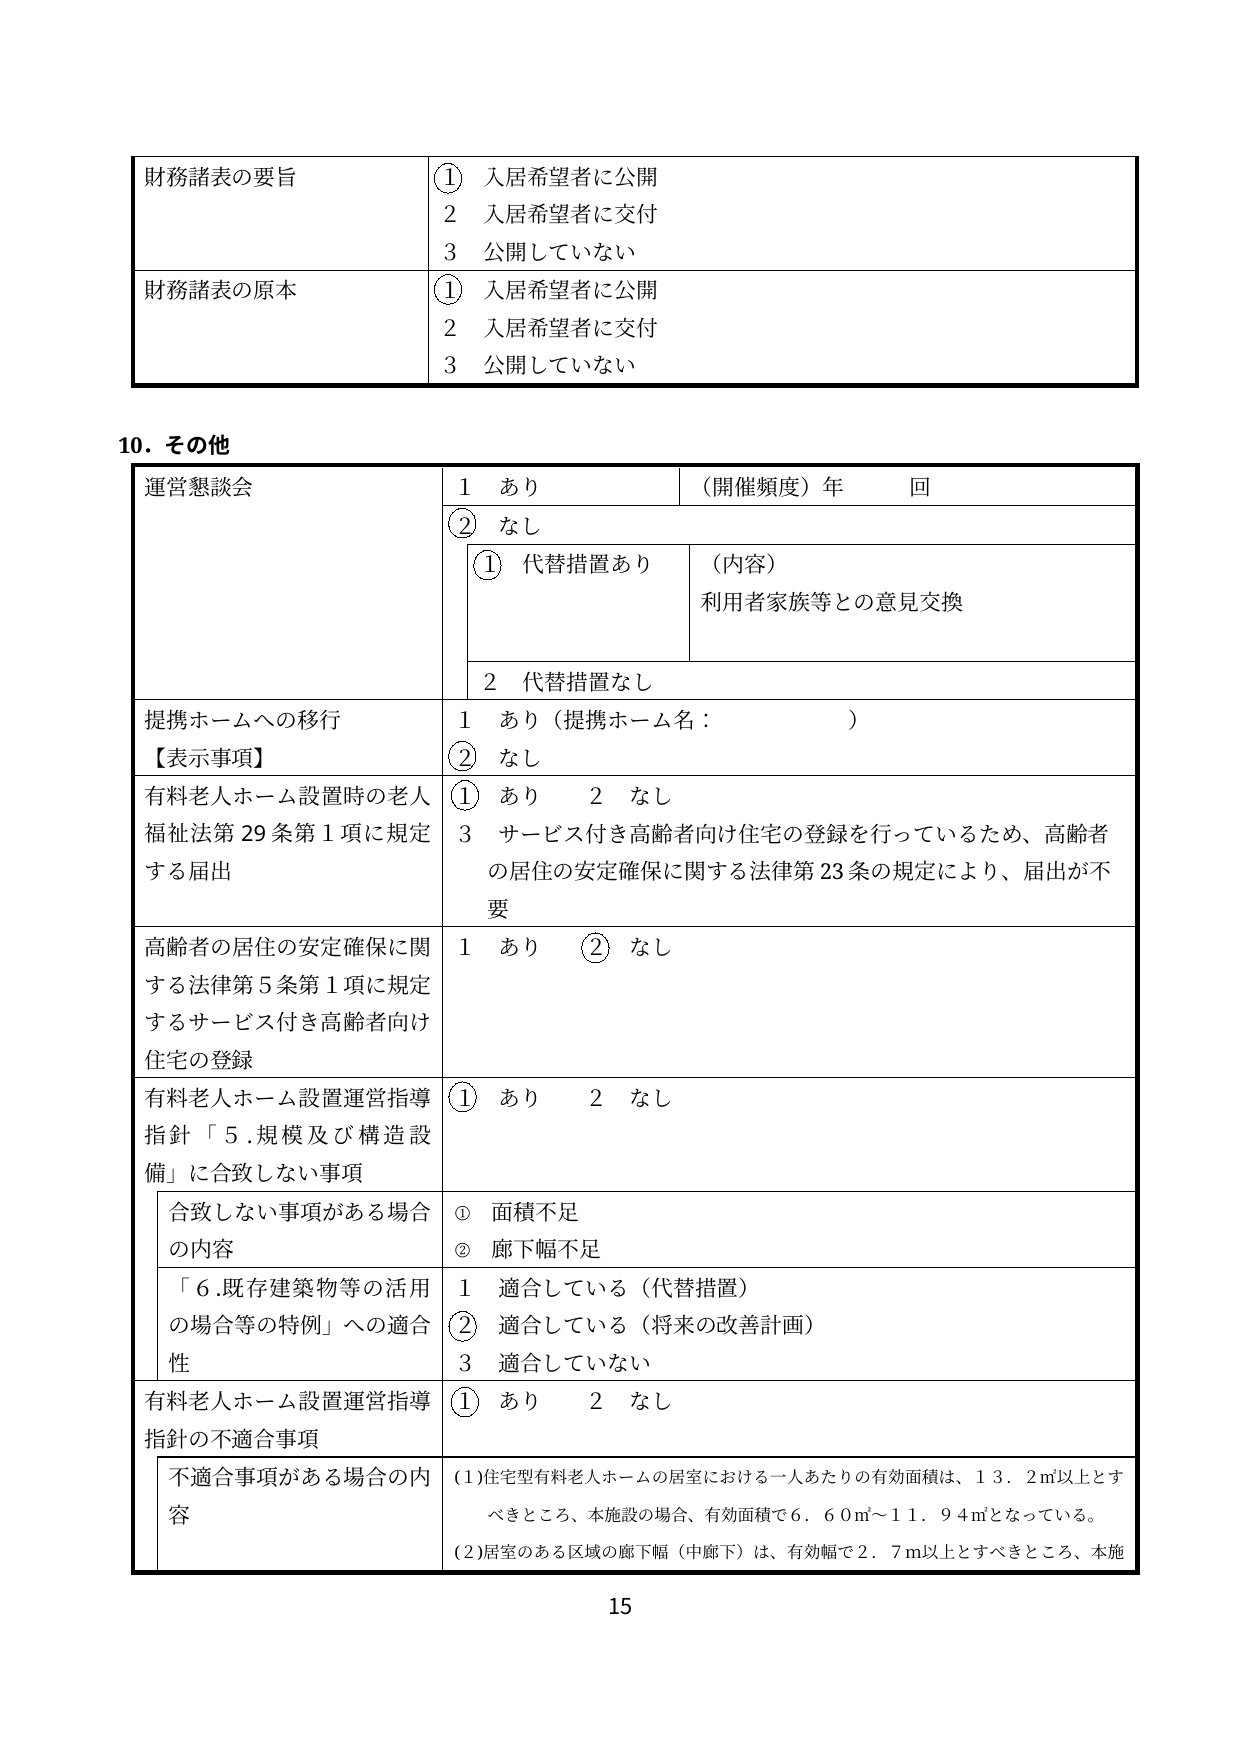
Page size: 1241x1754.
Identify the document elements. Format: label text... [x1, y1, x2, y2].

table_cell 有料老人ホーム設置運営指導指針「５.規模及び構造設備」に合致しない事項 [135, 1078, 442, 1191]
table_cell １ あり（提携ホーム名： ） ２ なし [443, 700, 1135, 775]
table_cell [429, 157, 1135, 269]
table_cell [443, 544, 467, 699]
table_cell １ あり ２ なし ３ サービス付き高齢者向け住宅の登録を行っているため、高齢者の居住の安定確保に関する法律第23条の規定により、届出が不要 [443, 776, 1135, 926]
table_header 運営懇談会 [135, 467, 442, 699]
table_cell 合致しない事項がある場合の内容 [158, 1192, 442, 1267]
table_cell （内容） 利用者家族等との意見交換 [690, 545, 1135, 661]
table_cell １ 代替措置あり [468, 545, 689, 661]
table_cell １ 入居希望者に公開 ２ 入居希望者に交付 ３ 公開していない [429, 271, 1135, 383]
text 10．その他 [118, 425, 1122, 463]
table_cell [135, 1456, 157, 1570]
table_cell 不適合事項がある場合の内容 [158, 1458, 442, 1570]
table_cell １ あり ２ なし [443, 1381, 1135, 1456]
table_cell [443, 1458, 1135, 1570]
table_header （開催頻度）年 回 [680, 467, 1135, 505]
table_cell 面積不足 廊下幅不足 [443, 1192, 1135, 1267]
table_cell 「６.既存建築物等の活用の場合等の特例」への適合性 [158, 1268, 442, 1380]
table_cell 財務諸表の原本 [135, 271, 428, 383]
table_cell 提携ホームへの移行 【表示事項】 [135, 700, 442, 775]
table_cell １ 適合している（代替措置） ２ 適合している（将来の改善計画） ３ 適合していない [443, 1268, 1135, 1380]
table_cell [135, 1191, 157, 1380]
table_header １ あり [443, 467, 679, 505]
table_cell 有料老人ホーム設置運営指導指針の不適合事項 [135, 1381, 442, 1456]
table_cell １ あり ２ なし [443, 1078, 1135, 1191]
table_cell １ あり ２ なし [443, 927, 1135, 1077]
table_cell ２ なし [443, 506, 1135, 543]
table_cell ２ 代替措置なし [468, 662, 1135, 699]
table_cell 高齢者の居住の安定確保に関する法律第５条第１項に規定するサービス付き高齢者向け住宅の登録 [135, 927, 442, 1077]
table_cell 財務諸表の要旨 [135, 157, 428, 269]
table_cell 有料老人ホーム設置時の老人福祉法第29条第１項に規定する届出 [135, 776, 442, 926]
